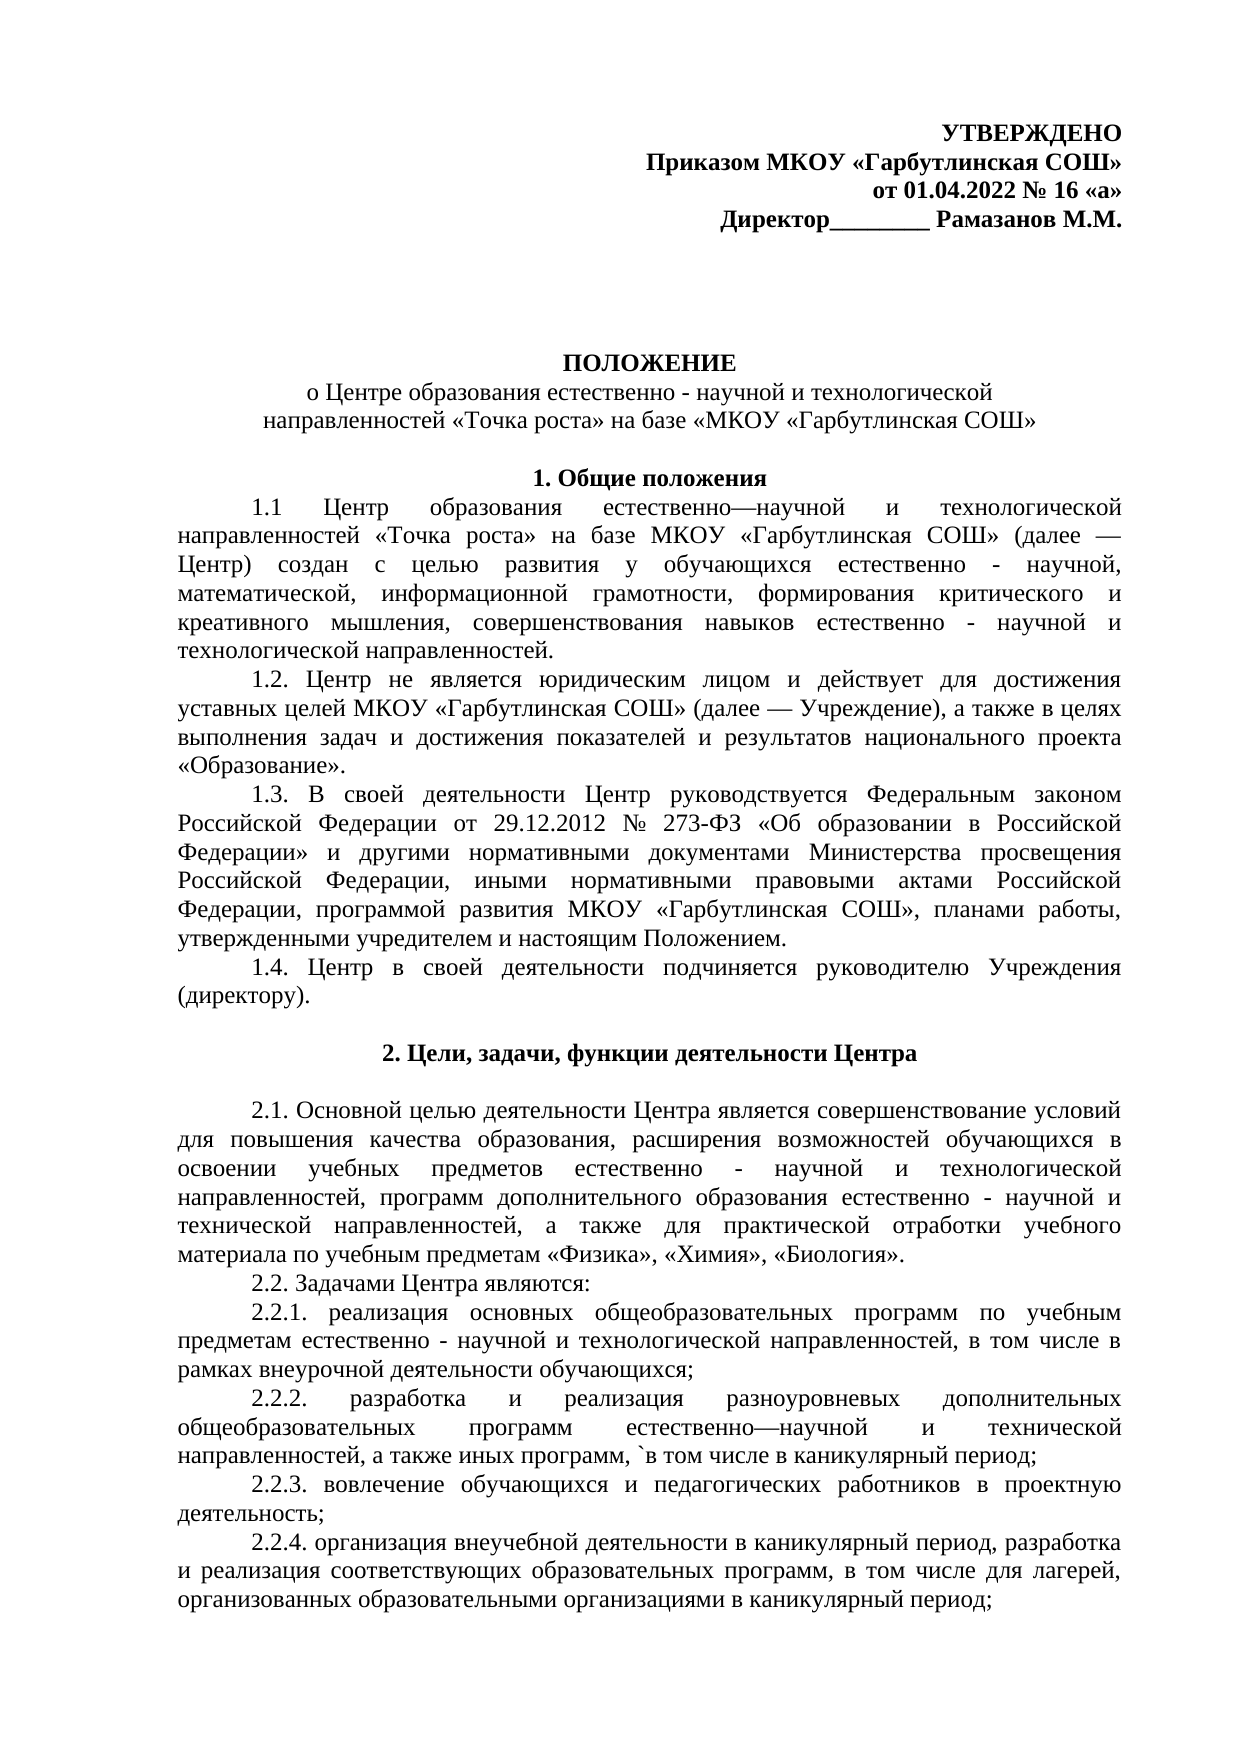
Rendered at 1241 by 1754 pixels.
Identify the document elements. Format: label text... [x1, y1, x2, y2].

text УТВЕРЖДЕНО [177, 118, 1122, 147]
text 1.4. Центр в своей деятельности подчиняется руководителю Учреждения (директору). [177, 952, 1122, 1009]
text 2.2.3. вовлечение обучающихся и педагогических работников в проектную деятельность; [177, 1469, 1122, 1527]
text 2.2.2. разработка и реализация разноуровневых дополнительных общеобразовательных программ естественно—научной и технической направленностей, а также иных программ, `в том числе в каникулярный период; [177, 1383, 1122, 1469]
text Директор________ Рамазанов М.М. [177, 204, 1122, 233]
text ПОЛОЖЕНИЕ [177, 348, 1122, 377]
text Приказом МКОУ «Гарбутлинская СОШ» [177, 147, 1122, 176]
text направленностей «Точка роста» на базе «МКОУ «Гарбутлинская СОШ» [177, 406, 1122, 434]
text 1.3. В своей деятельности Центр руководствуется Федеральным законом Российской Федерации от 29.12.2012 № 273-ФЗ «Об образовании в Российской Федерации» и другими нормативными документами Министерства просвещения Российской Федерации, иными нормативными правовыми актами Российской Федерации, программой развития МКОУ «Гарбутлинская СОШ», планами работы, утвержденными учредителем и настоящим Положением. [177, 779, 1122, 952]
text 1.2. Центр не является юридическим лицом и действует для достижения уставных целей МКОУ «Гарбутлинская СОШ» (далее — Учреждение), а также в целях выполнения задач и достижения показателей и результатов национального проекта «Образование». [177, 664, 1122, 779]
text 2.1. Основной целью деятельности Центра является совершенствование условий для повышения качества образования, расширения возможностей обучающихся в освоении учебных предметов естественно - научной и технологической направленностей, программ дополнительного образования естественно - научной и технической направленностей, а также для практической отработки учебного материала по учебным предметам «Физика», «Химия», «Биология». [177, 1096, 1122, 1268]
text от 01.04.2022 № 16 «а» [177, 176, 1122, 204]
text 2.2.4. организация внеучебной деятельности в каникулярный период, разработка и реализация соответствующих образовательных программ, в том числе для лагерей, организованных образовательными организациями в каникулярный период; [177, 1527, 1122, 1613]
text 2. Цели, задачи, функции деятельности Центра [177, 1038, 1122, 1067]
text 2.2.1. реализация основных общеобразовательных программ по учебным предметам естественно - научной и технологической направленностей, в том числе в рамках внеурочной деятельности обучающихся; [177, 1297, 1122, 1383]
text 1.1 Центр образования естественно—научной и технологической направленностей «Точка роста» на базе МКОУ «Гарбутлинская СОШ» (далее — Центр) создан с целью развития у обучающихся естественно - научной, математической, информационной грамотности, формирования критического и креативного мышления, совершенствования навыков естественно - научной и технологической направленностей. [177, 492, 1122, 664]
text о Центре образования естественно - научной и технологической [177, 377, 1122, 406]
text 2.2. Задачами Центра являются: [177, 1268, 1122, 1297]
text 1. Общие положения [177, 463, 1122, 492]
